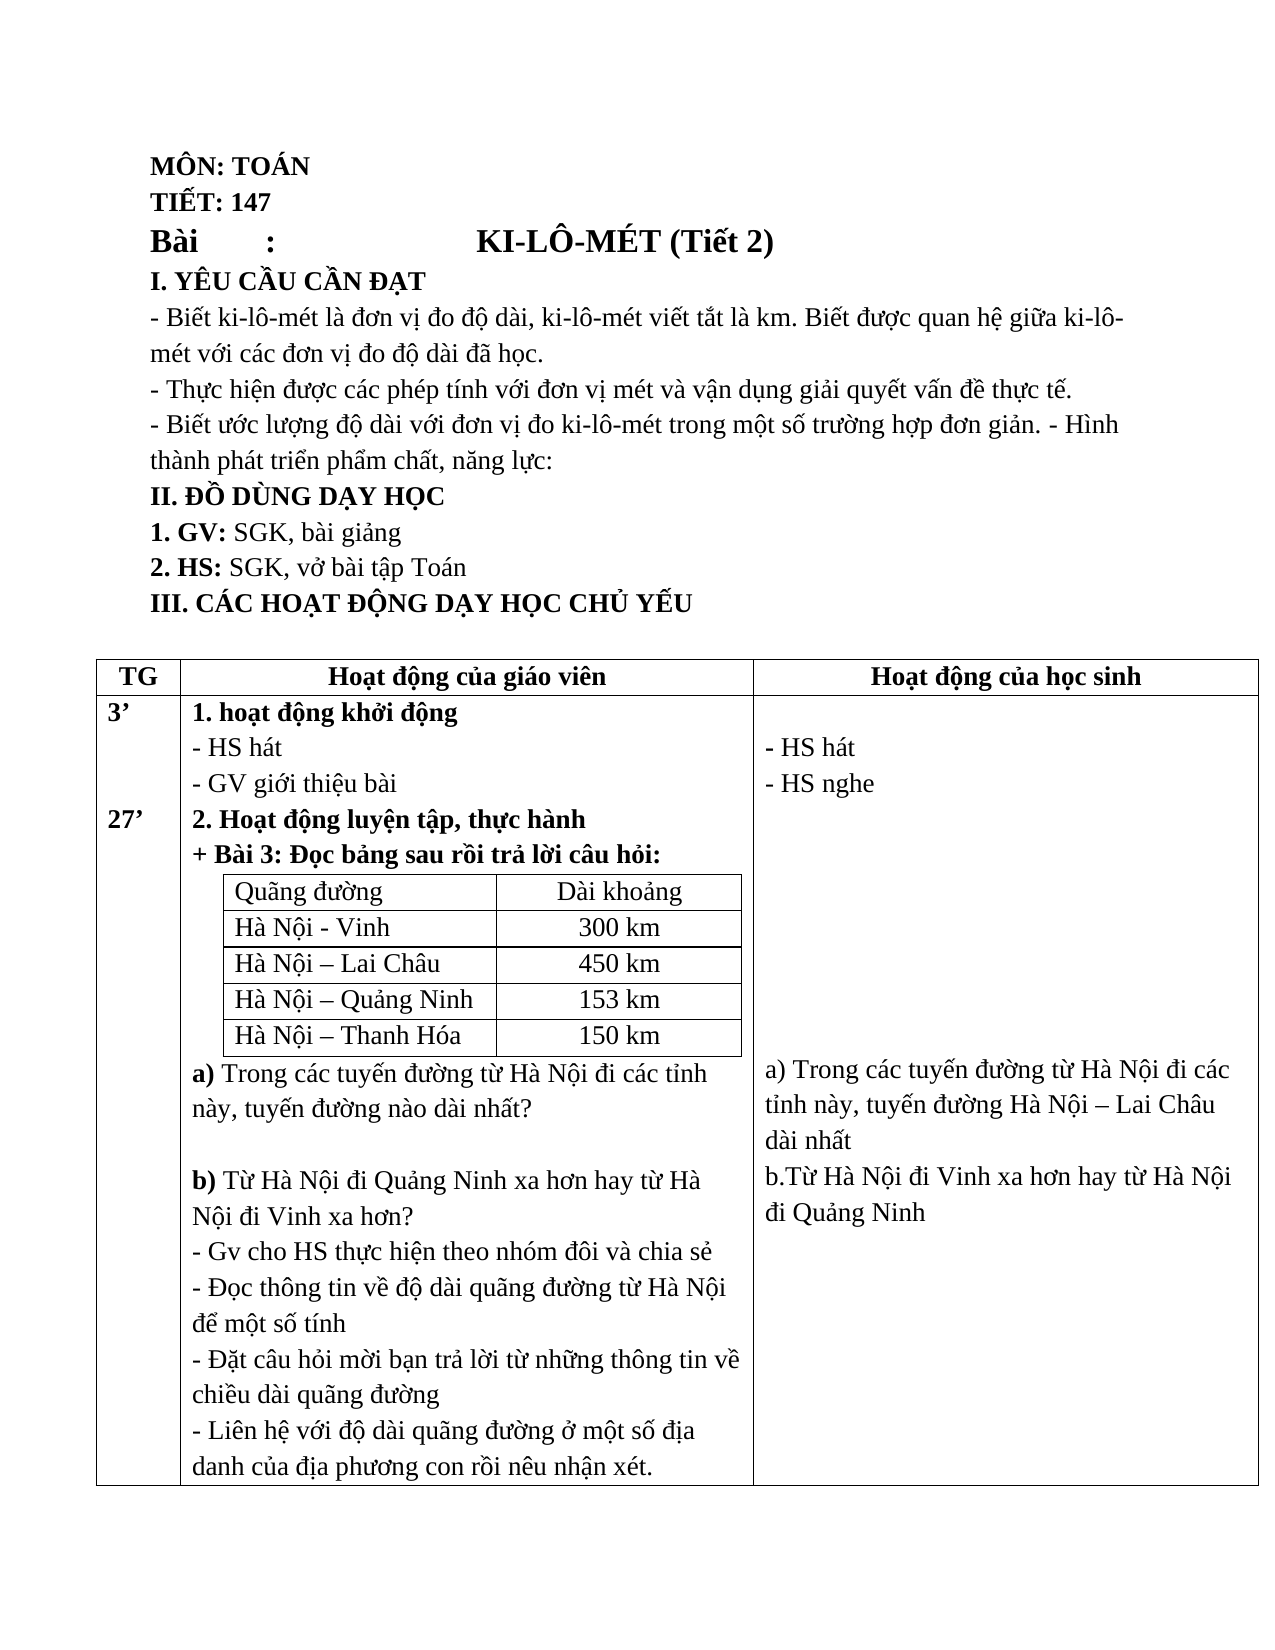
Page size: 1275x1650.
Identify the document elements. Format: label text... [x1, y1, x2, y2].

text 1. GV: SGK, bài giảng [150, 516, 1125, 547]
text II. ĐỒ DÙNG DẠY HỌC [150, 480, 1125, 511]
table_cell 3’ 27’ 5’ [97, 696, 180, 1485]
table_header TG [97, 660, 180, 694]
text MÔN: TOÁN [150, 150, 1125, 181]
text - Thực hiện được các phép tính với đơn vị mét và vận dụng giải quyết vấn đề thực tế. [150, 373, 1125, 404]
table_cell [754, 696, 1258, 1485]
table_header Hoạt động của giáo viên [181, 660, 753, 694]
text - Biết ước lượng độ dài với đơn vị đo ki-lô-mét trong một số trường hợp đơn giản. - Hình thành phát triển phẩm chất, năng lực: [150, 408, 1125, 475]
text I. YÊU CẦU CẦN ĐẠT [150, 266, 1125, 297]
text Bài : KI-LÔ-MÉT (Tiết 2) [150, 221, 1125, 260]
text III. CÁC HOẠT ĐỘNG DẠY HỌC CHỦ YẾU [150, 587, 1125, 618]
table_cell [181, 696, 753, 1485]
text 2. HS: SGK, vở bài tập Toán [150, 551, 1125, 582]
table_header Hoạt động của học sinh [754, 660, 1258, 694]
text - Biết ki-lô-mét là đơn vị đo độ dài, ki-lô-mét viết tắt là km. Biết được quan hệ giữa ki-lô-mét với các đơn vị đo độ dài đã học. [150, 301, 1125, 368]
text TIẾT: 147 [150, 186, 1125, 217]
